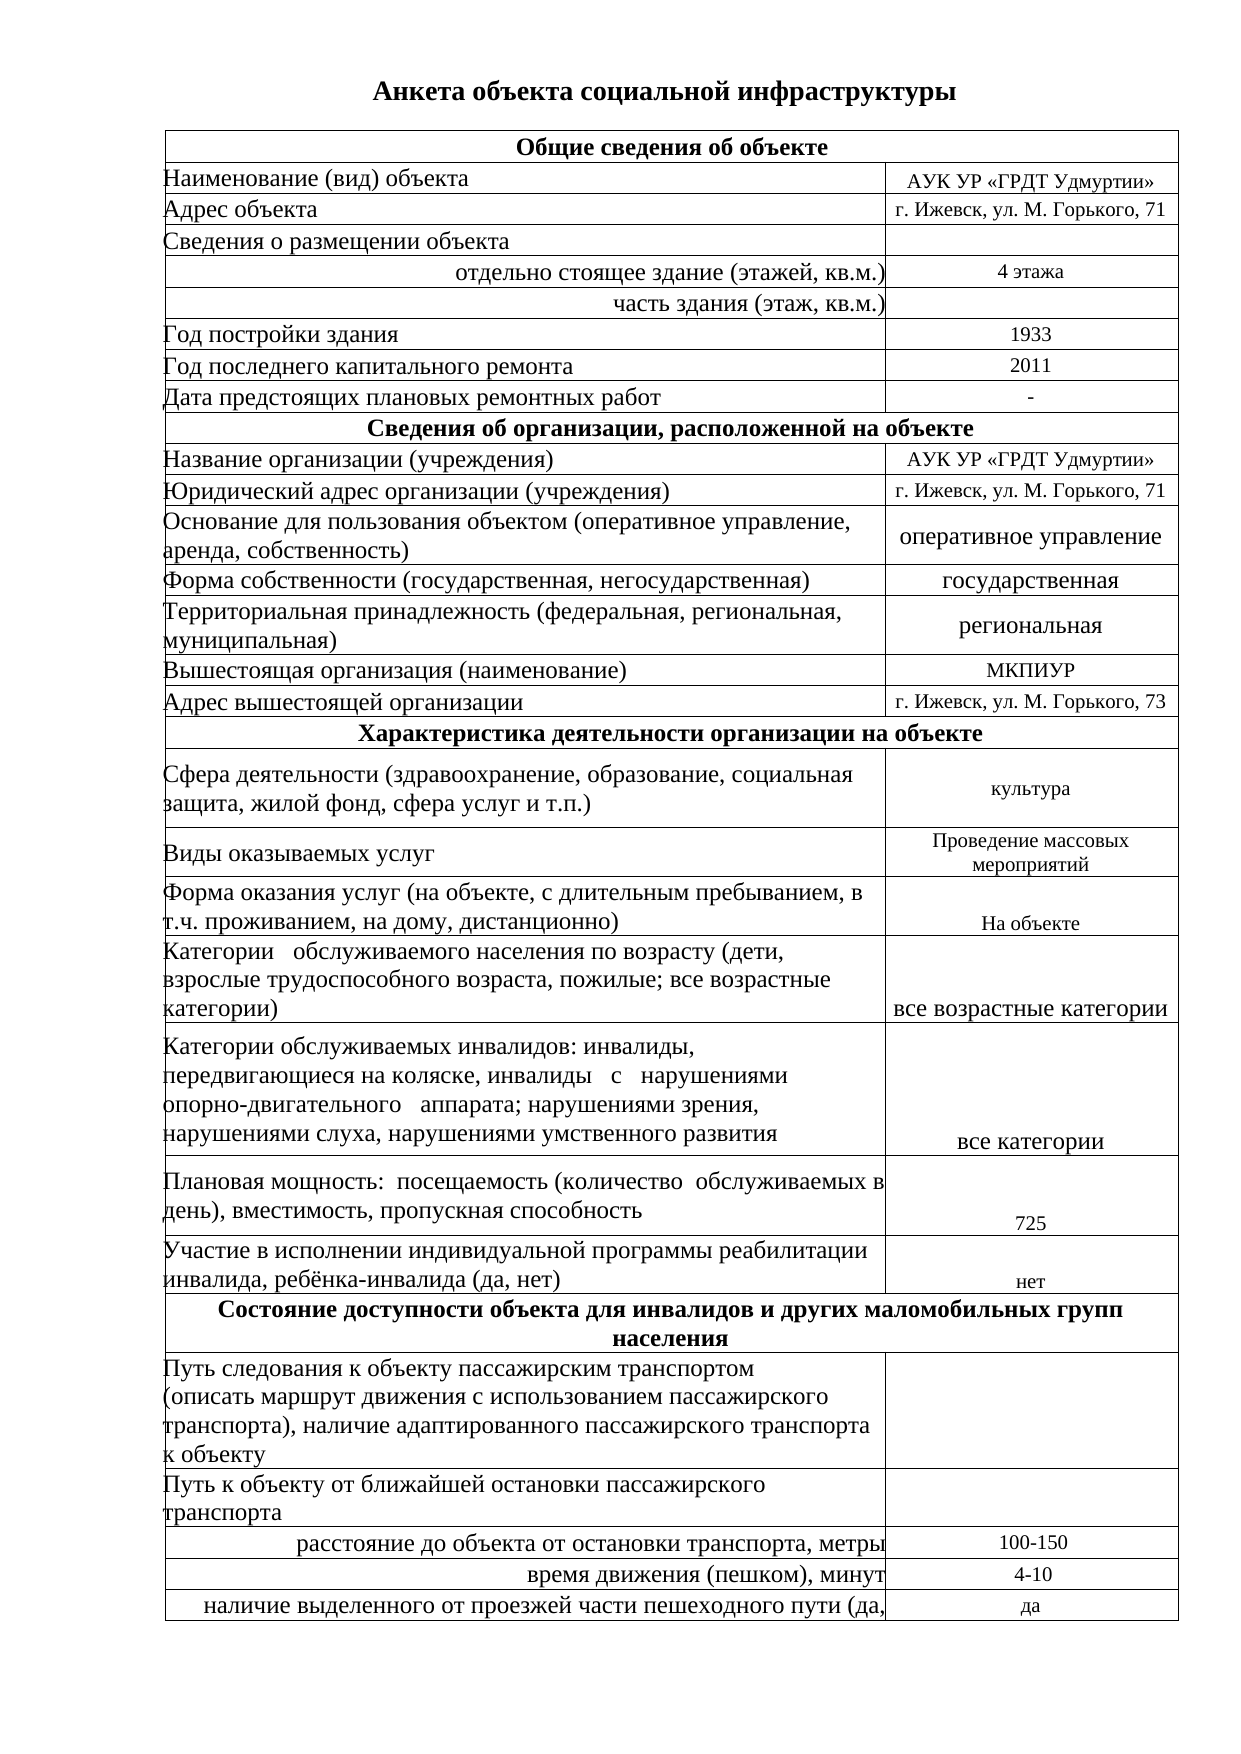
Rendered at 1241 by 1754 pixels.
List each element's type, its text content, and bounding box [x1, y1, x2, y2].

table_cell - [886, 381, 1178, 412]
table_cell Сведения об организации, расположенной на объекте [166, 413, 1178, 443]
table_cell 1933 [886, 319, 1178, 349]
table_cell Сфера деятельности (здравоохранение, образование, социальная защита, жилой фонд, сфера услуг и т.п.) [166, 749, 885, 827]
table_cell Категории обслуживаемого населения по возрасту (дети, взрослые трудоспособного возраста, пожилые; все возрастные категории) [166, 936, 885, 1022]
table_cell 2011 [886, 350, 1178, 380]
table_cell 725 [886, 1156, 1178, 1234]
table_cell Путь следования к объекту пассажирским транспортом (описать маршрут движения с использованием пассажирского транспорта), наличие адаптированного пассажирского транспорта к объекту [166, 1353, 885, 1468]
table_cell Адрес объекта [166, 194, 885, 224]
table_cell государственная [886, 565, 1178, 595]
table_cell 4-10 [886, 1559, 1178, 1589]
table_cell Проведение массовых мероприятий [886, 828, 1178, 876]
table_cell 100-150 [886, 1527, 1178, 1557]
table_header Общие сведения об объекте [166, 131, 1178, 162]
table_cell г. Ижевск, ул. М. Горького, 71 [886, 194, 1178, 224]
table_cell г. Ижевск, ул. М. Горького, 71 [886, 475, 1178, 505]
table_cell Состояние доступности объекта для инвалидов и других маломобильных групп населения [166, 1294, 1178, 1352]
table_cell Сведения о размещении объекта [166, 225, 885, 255]
table_cell Форма собственности (государственная, негосударственная) [166, 565, 885, 595]
table_cell Год постройки здания [166, 319, 885, 349]
table_cell нет [886, 1236, 1178, 1293]
table_cell все возрастные категории [886, 936, 1178, 1022]
table_cell Юридический адрес организации (учреждения) [166, 475, 885, 505]
table_cell 4 этажа [886, 256, 1178, 287]
table_cell Категории обслуживаемых инвалидов: инвалиды, передвигающиеся на коляске, инвалиды с нарушениями опорно-двигательного аппарата; нарушениями зрения, нарушениями слуха, нарушениями умственного развития [166, 1023, 885, 1155]
text Анкета объекта социальной инфраструктуры [177, 74, 1152, 106]
table_cell [886, 225, 1178, 255]
table_cell Наименование (вид) объекта [166, 163, 885, 193]
table_cell отдельно стоящее здание (этажей, кв.м.) [166, 256, 885, 287]
table_cell [886, 288, 1178, 318]
table_cell Адрес вышестоящей организации [166, 686, 885, 716]
table_cell региональная [886, 596, 1178, 654]
table_cell АУК УР «ГРДТ Удмуртии» [886, 444, 1178, 474]
table_cell г. Ижевск, ул. М. Горького, 73 [886, 686, 1178, 716]
table_cell Вышестоящая организация (наименование) [166, 655, 885, 685]
table_cell расстояние до объекта от остановки транспорта, метры [166, 1527, 885, 1557]
table_cell На объекте [886, 877, 1178, 935]
table_cell часть здания (этаж, кв.м.) [166, 288, 885, 318]
table_cell Форма оказания услуг (на объекте, с длительным пребыванием, в т.ч. проживанием, на дому, дистанционно) [166, 877, 885, 935]
table_cell Плановая мощность: посещаемость (количество обслуживаемых в день), вместимость, пропускная способность [166, 1156, 885, 1234]
table_cell оперативное управление [886, 506, 1178, 564]
table_cell [886, 1469, 1178, 1526]
table_cell да [886, 1590, 1178, 1620]
table_cell Дата предстоящих плановых ремонтных работ [166, 381, 885, 412]
table_cell [886, 1353, 1178, 1468]
table_cell Название организации (учреждения) [166, 444, 885, 474]
table_cell Виды оказываемых услуг [166, 828, 885, 876]
table_cell АУК УР «ГРДТ Удмуртии» [886, 163, 1178, 193]
table_cell Территориальная принадлежность (федеральная, региональная, муниципальная) [166, 596, 885, 654]
table_cell Характеристика деятельности организации на объекте [166, 717, 1178, 747]
table_cell Участие в исполнении индивидуальной программы реабилитации инвалида, ребёнка-инвалида (да, нет) [166, 1236, 885, 1293]
table_cell культура [886, 749, 1178, 827]
table_cell Год последнего капитального ремонта [166, 350, 885, 380]
table_cell МКПИУР [886, 655, 1178, 685]
table_cell Путь к объекту от ближайшей остановки пассажирского транспорта [166, 1469, 885, 1526]
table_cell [166, 1590, 885, 1620]
table_cell время движения (пешком), минут [166, 1559, 885, 1589]
table_cell Основание для пользования объектом (оперативное управление, аренда, собственность) [166, 506, 885, 564]
table_cell все категории [886, 1023, 1178, 1155]
